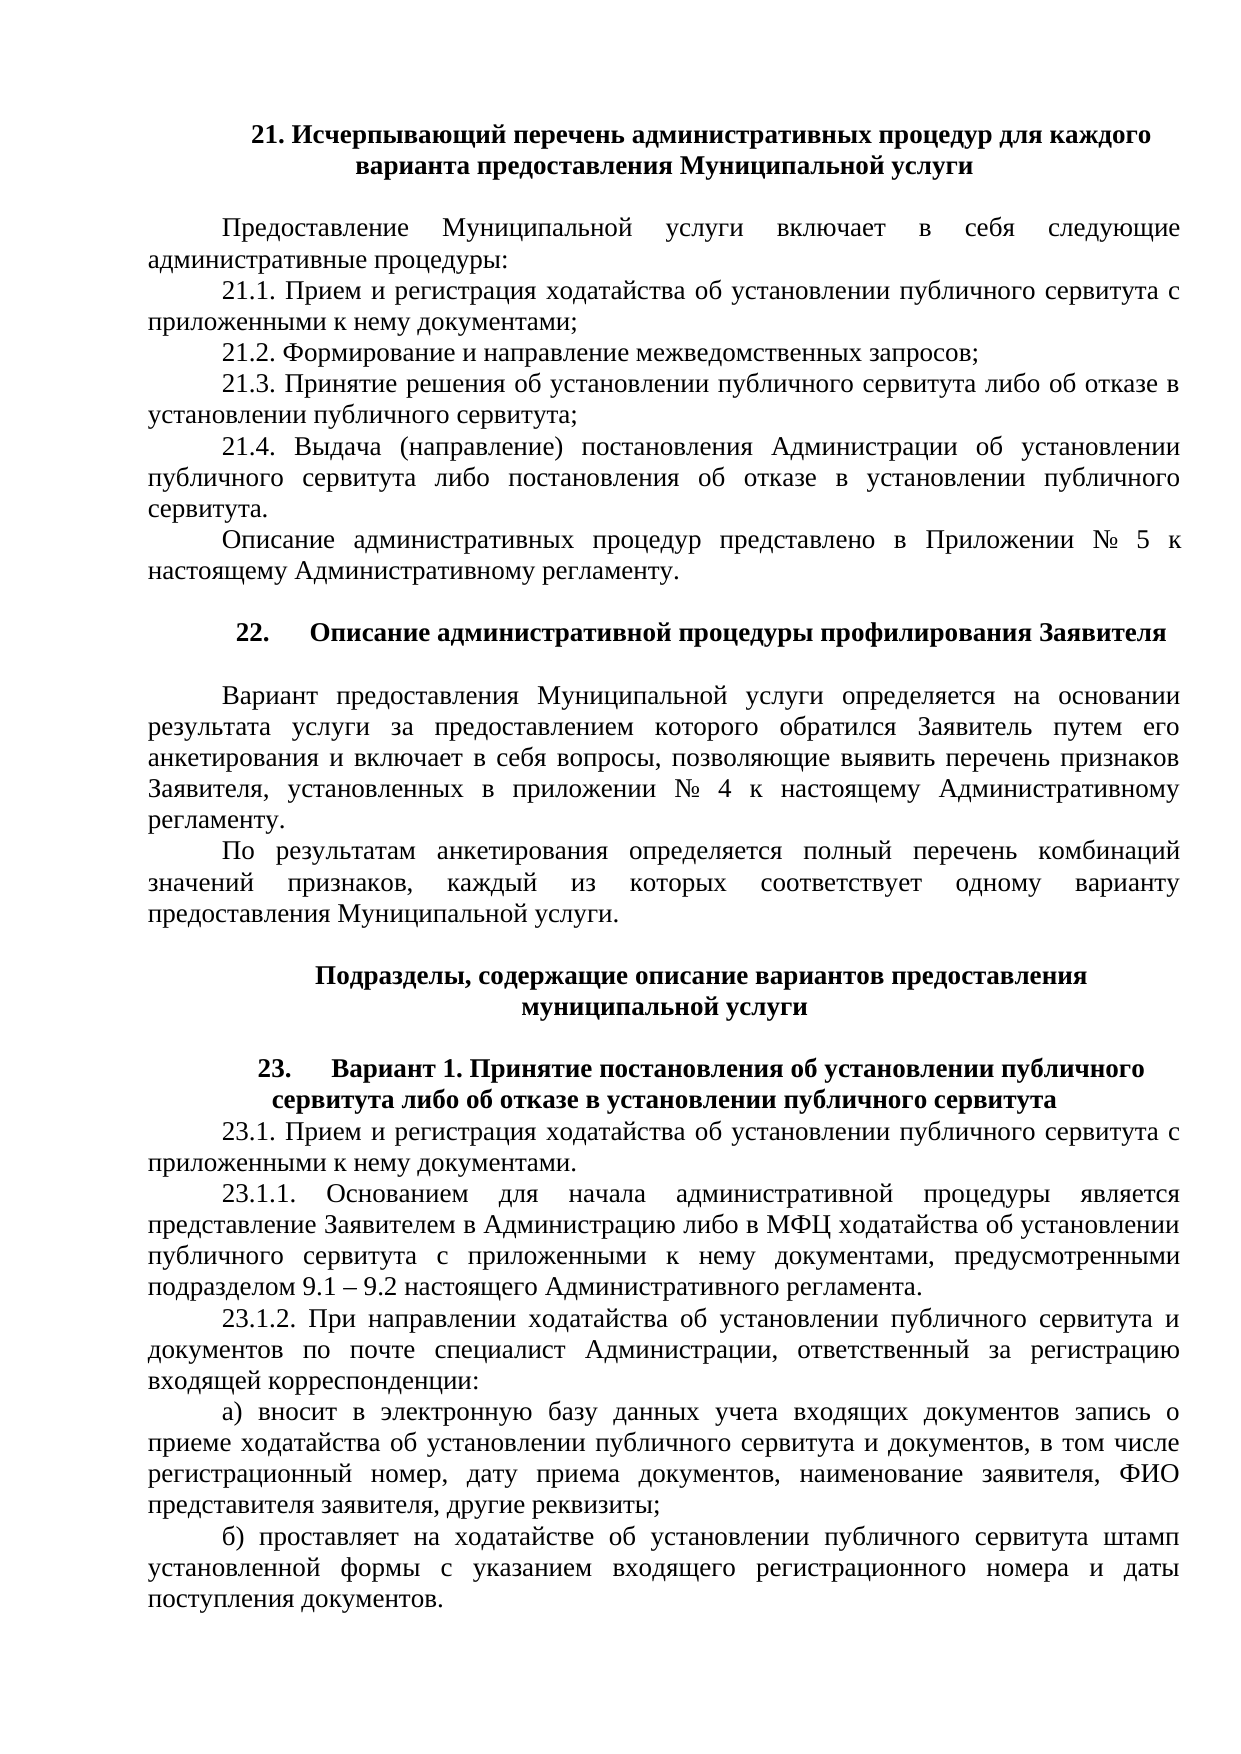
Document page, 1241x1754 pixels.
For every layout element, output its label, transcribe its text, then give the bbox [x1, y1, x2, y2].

text 21.1. Прием и регистрация ходатайства об установлении публичного сервитута с приложенными к нему документами; [148, 274, 1181, 336]
text 21.4. Выдача (направление) постановления Администрации об установлении публичного сервитута либо постановления об отказе в установлении публичного сервитута. [148, 429, 1181, 523]
text Предоставление Муниципальной услуги включает в себя следующие административные процедуры: [148, 212, 1181, 274]
text 23.1.2. При направлении ходатайства об установлении публичного сервитута и документов по почте специалист Администрации, ответственный за регистрацию входящей корреспонденции: [148, 1302, 1181, 1395]
list Описание административной процедуры профилирования Заявителя [148, 616, 1181, 648]
text а) вносит в электронную базу данных учета входящих документов запись о приеме ходатайства об установлении публичного сервитута и документов, в том числе регистрационный номер, дату приема документов, наименование заявителя, ФИО представителя заявителя, другие реквизиты; [148, 1395, 1181, 1520]
title 23.1. Прием и регистрация ходатайства об установлении публичного сервитута с приложенными к нему документами. [148, 1115, 1181, 1177]
text 23.1.1. Основанием для начала административной процедуры является представление Заявителем в Администрацию либо в МФЦ ходатайства об установлении публичного сервитута с приложенными к нему документами, предусмотренными подразделом 9.1 – 9.2 настоящего Административного регламента. [148, 1177, 1181, 1302]
text Подразделы, содержащие описание вариантов предоставления муниципальной услуги [148, 959, 1181, 1021]
text б) проставляет на ходатайстве об установлении публичного сервитута штамп установленной формы с указанием входящего регистрационного номера и даты поступления документов. [148, 1520, 1181, 1613]
text Описание административных процедур представлено в Приложении № 5 к настоящему Административному регламенту. [148, 523, 1181, 585]
list Вариант 1. Принятие постановления об установлении публичного сервитута либо об отказе в установлении публичного сервитута [148, 1052, 1181, 1115]
title 21. Исчерпывающий перечень административных процедур для каждого варианта предоставления Муниципальной услуги [148, 118, 1181, 180]
text По результатам анкетирования определяется полный перечень комбинаций значений признаков, каждый из которых соответствует одному варианту предоставления Муниципальной услуги. [148, 834, 1181, 928]
text Вариант предоставления Муниципальной услуги определяется на основании результата услуги за предоставлением которого обратился Заявитель путем его анкетирования и включает в себя вопросы, позволяющие выявить перечень признаков Заявителя, установленных в приложении № 4 к настоящему Административному регламенту. [148, 679, 1181, 834]
text 21.2. Формирование и направление межведомственных запросов; [148, 336, 1181, 367]
text 21.3. Принятие решения об установлении публичного сервитута либо об отказе в установлении публичного сервитута; [148, 367, 1181, 429]
